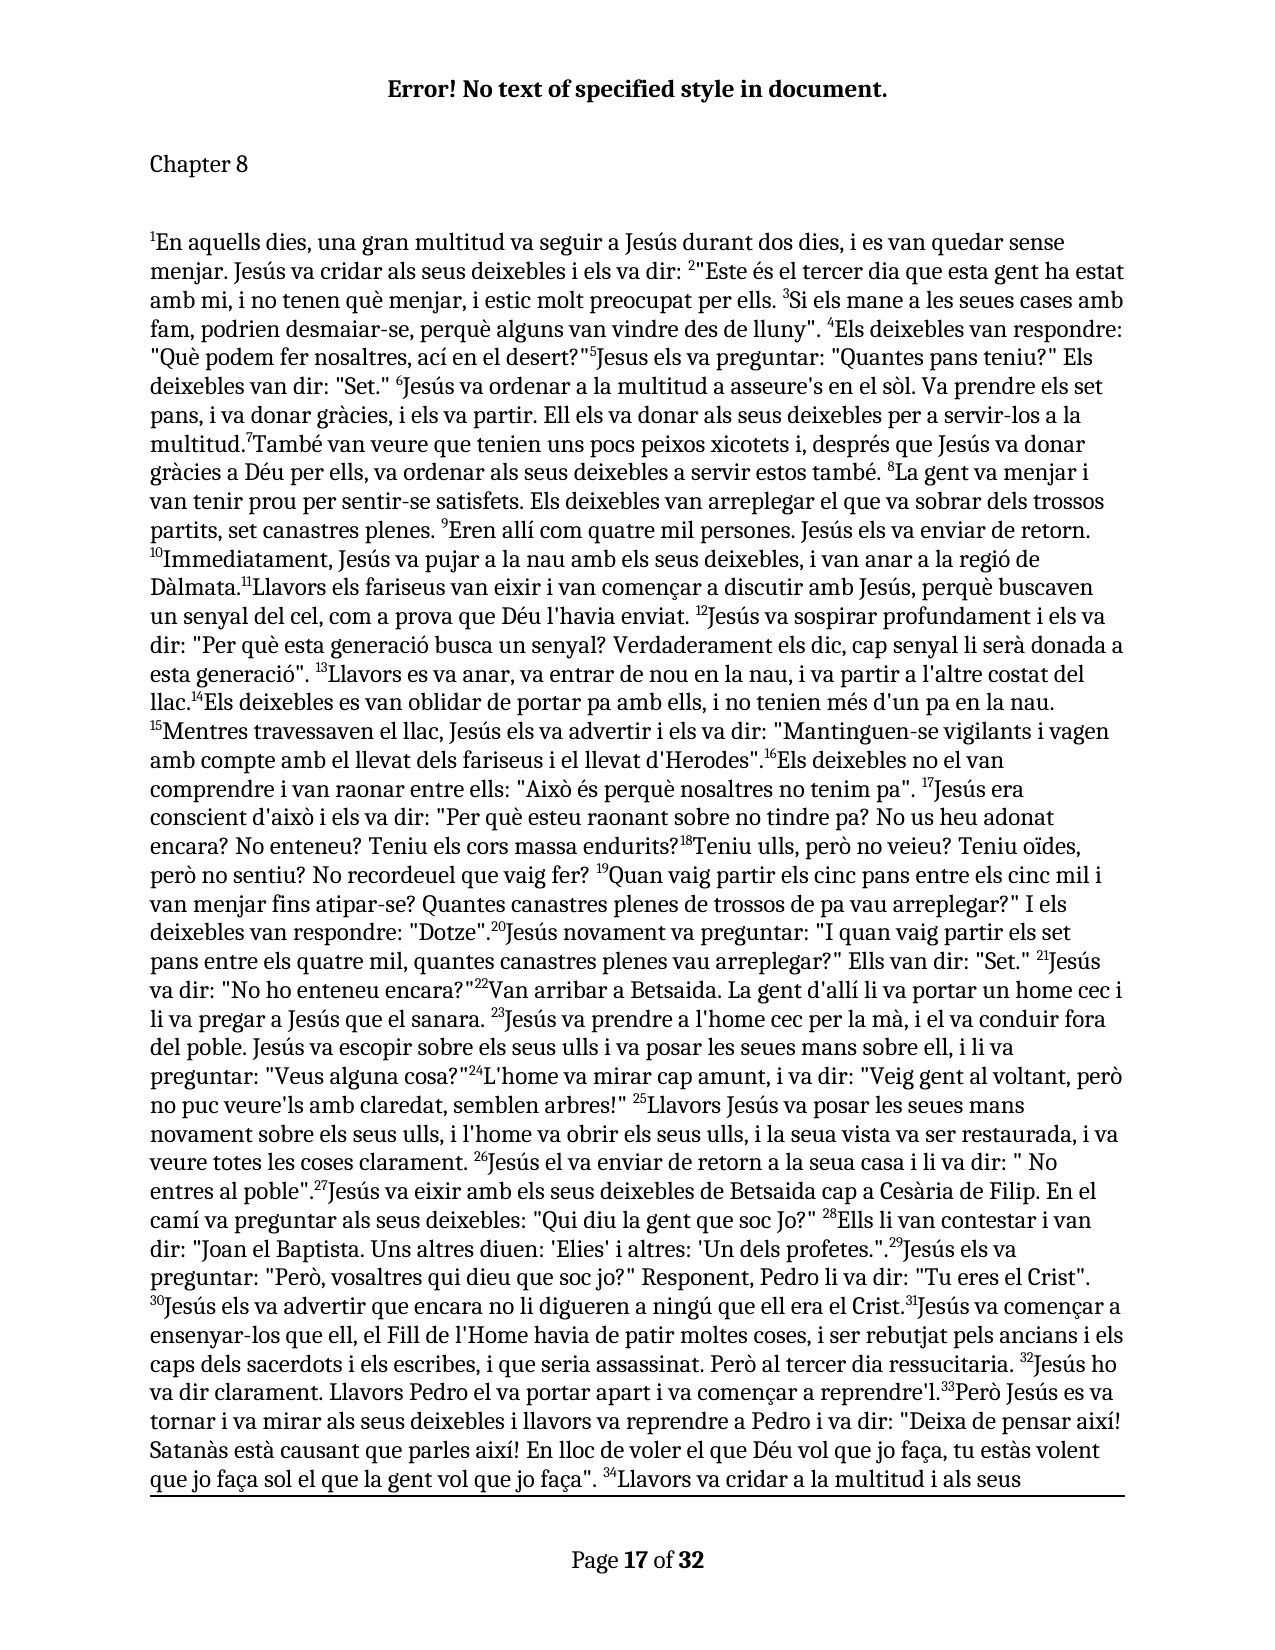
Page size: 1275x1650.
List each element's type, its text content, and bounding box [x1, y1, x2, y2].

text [150, 228, 1125, 1495]
text Chapter 8 [150, 150, 1125, 207]
